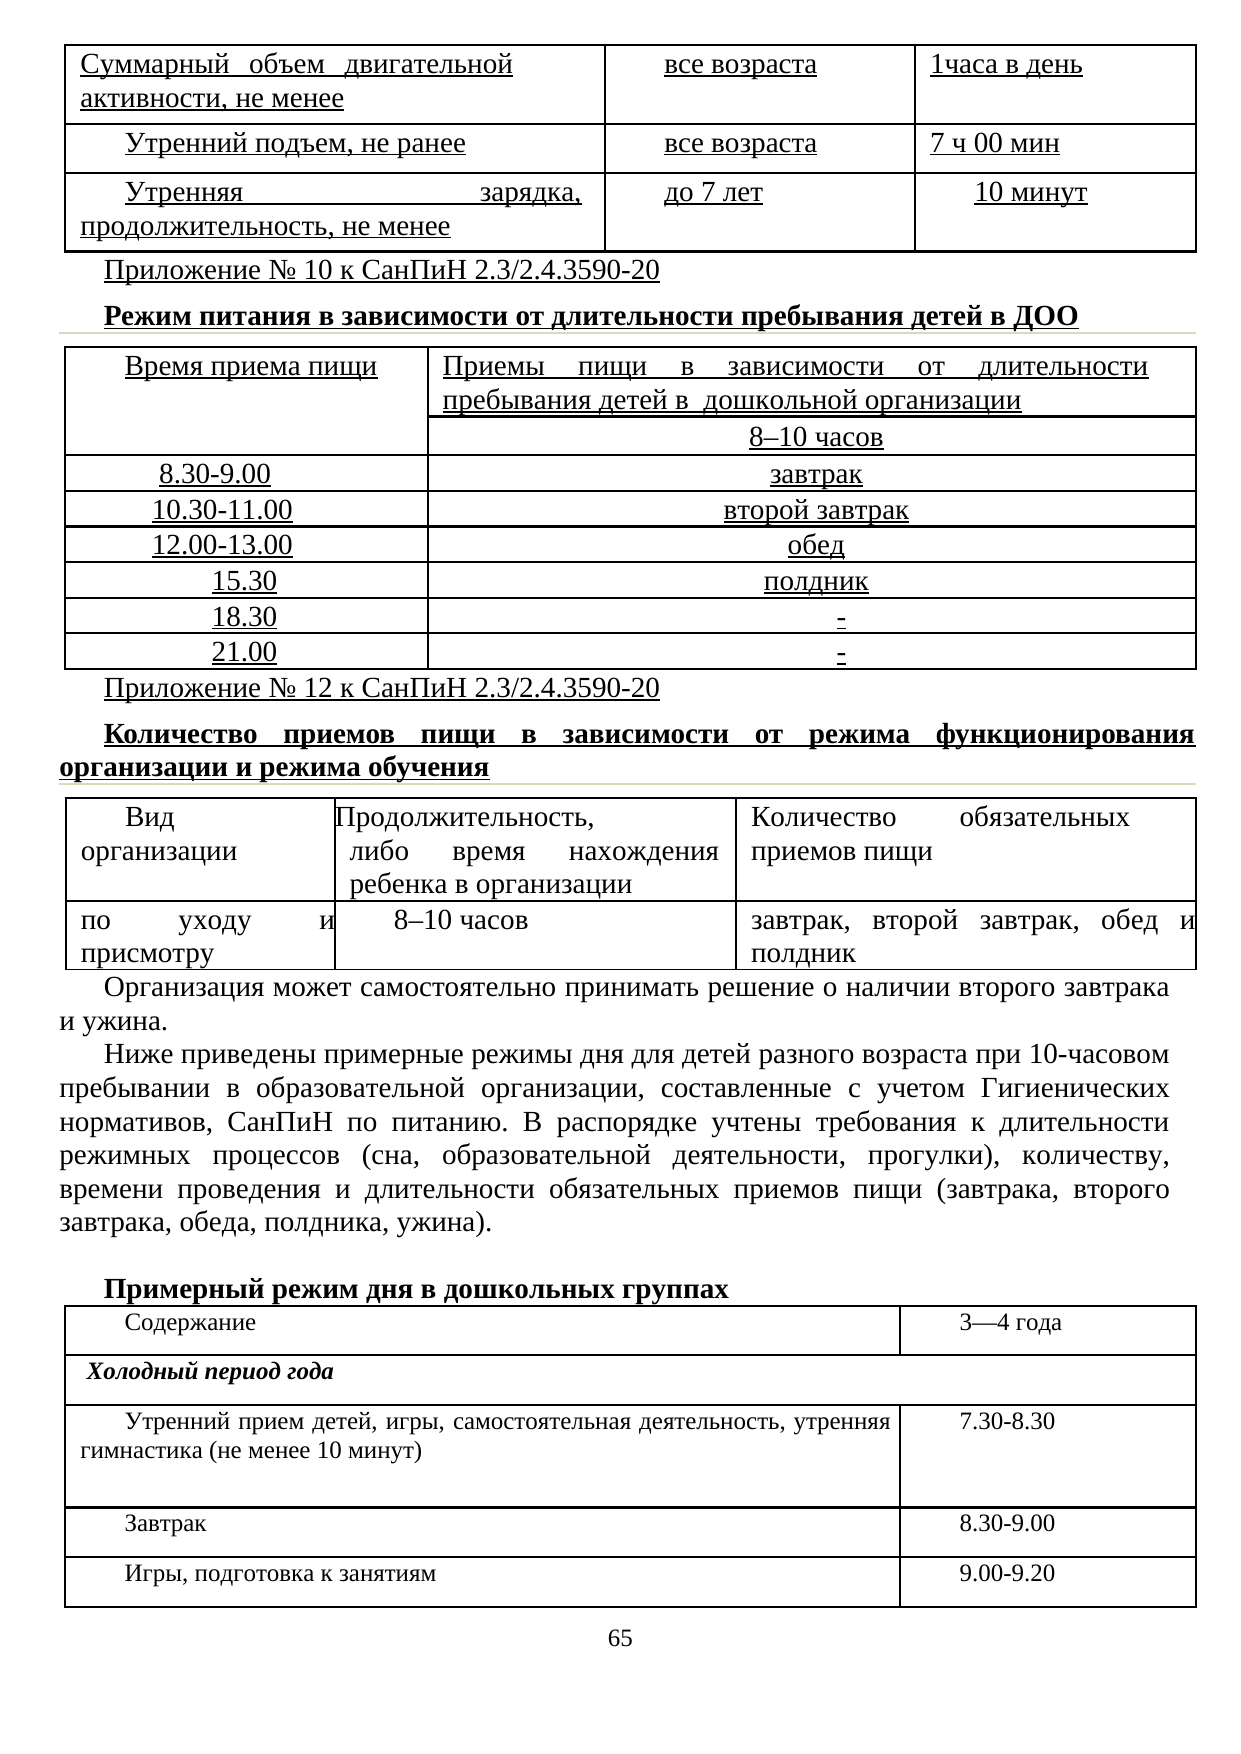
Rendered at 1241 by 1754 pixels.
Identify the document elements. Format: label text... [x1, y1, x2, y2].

table_cell 8–10 часов [429, 418, 1195, 454]
table_cell завтрак, второй завтрак, обед и полдник [737, 902, 1195, 969]
table_header Продолжительность, либо время нахождения ребенка в организации [336, 799, 735, 900]
table_cell обед [429, 528, 1195, 561]
table_cell 8.30-9.00 [66, 456, 427, 490]
table_cell все возраста [606, 46, 914, 123]
table_header Время приема пищи [66, 348, 427, 454]
text Примерный режим дня в дошкольных группах [59, 1271, 1170, 1305]
table_cell 12.00-13.00 [66, 528, 427, 561]
table_header Содержание [66, 1307, 899, 1354]
table_cell - [429, 634, 1195, 668]
table_cell все возраста [606, 125, 914, 172]
table_cell завтрак [429, 456, 1195, 490]
table_cell полдник [429, 563, 1195, 597]
text Режим питания в зависимости от длительности пребывания детей в ДОО [59, 298, 1196, 332]
table_header Вид организации [67, 799, 334, 900]
table_cell до 7 лет [606, 174, 914, 250]
table_cell Утренний подъем, не ранее [66, 125, 604, 172]
table_cell 18.30 [66, 599, 427, 632]
table_cell по уходу и присмотру [67, 902, 334, 969]
table_cell Завтрак [66, 1509, 899, 1556]
table_cell Суммарный объем двигательной активности, не менее [66, 46, 604, 123]
table_cell 10 минут [916, 174, 1195, 250]
table_cell 8.30-9.00 [901, 1509, 1195, 1556]
table_cell 10.30-11.00 [66, 492, 427, 525]
table_header Приемы пищи в зависимости от длительности пребывания детей в дошкольной организации [429, 348, 1195, 415]
table_cell Утренняя зарядка, продолжительность, не менее [66, 174, 604, 250]
table_cell 9.00-9.20 [901, 1558, 1195, 1606]
table_header 3—4 года [901, 1307, 1195, 1354]
table_cell Холодный период года [66, 1356, 1195, 1404]
table_cell Утренний прием детей, игры, самостоятельная деятельность, утренняя гимнастика (не менее 10 минут) [66, 1406, 899, 1506]
text Приложение № 12 к СанПиН 2.3/2.4.3590-20 [59, 670, 1172, 703]
text Количество приемов пищи в зависимости от режима функционирования организации и режима обучения [59, 716, 1196, 783]
table_cell - [429, 599, 1195, 632]
text Организация может самостоятельно принимать решение о наличии второго завтрака и ужина. [59, 969, 1170, 1037]
text Приложение № 10 к СанПиН 2.3/2.4.3590-20 [59, 252, 1172, 286]
table_cell второй завтрак [429, 492, 1195, 525]
table_cell 1часа в день [916, 46, 1195, 123]
table_cell 8–10 часов [336, 902, 735, 969]
table_header Количество обязательных приемов пищи [737, 799, 1195, 900]
table_cell 15.30 [66, 563, 427, 597]
text Ниже приведены примерные режимы дня для детей разного возраста при 10-часовом пребывании в образовательной организации, составленные с учетом Гигиенических нормативов, СанПиН по питанию. В распорядке учтены требования к длительности режимных процессов (сна, образовательной деятельности, прогулки), количеству, времени проведения и длительности обязательных приемов пищи (завтрака, второго завтрака, обеда, полдника, ужина). [59, 1037, 1171, 1238]
table_cell 21.00 [66, 634, 427, 668]
table_cell 7.30-8.30 [901, 1406, 1195, 1506]
table_cell Игры, подготовка к занятиям [66, 1558, 899, 1606]
table_cell 7 ч 00 мин [916, 125, 1195, 172]
